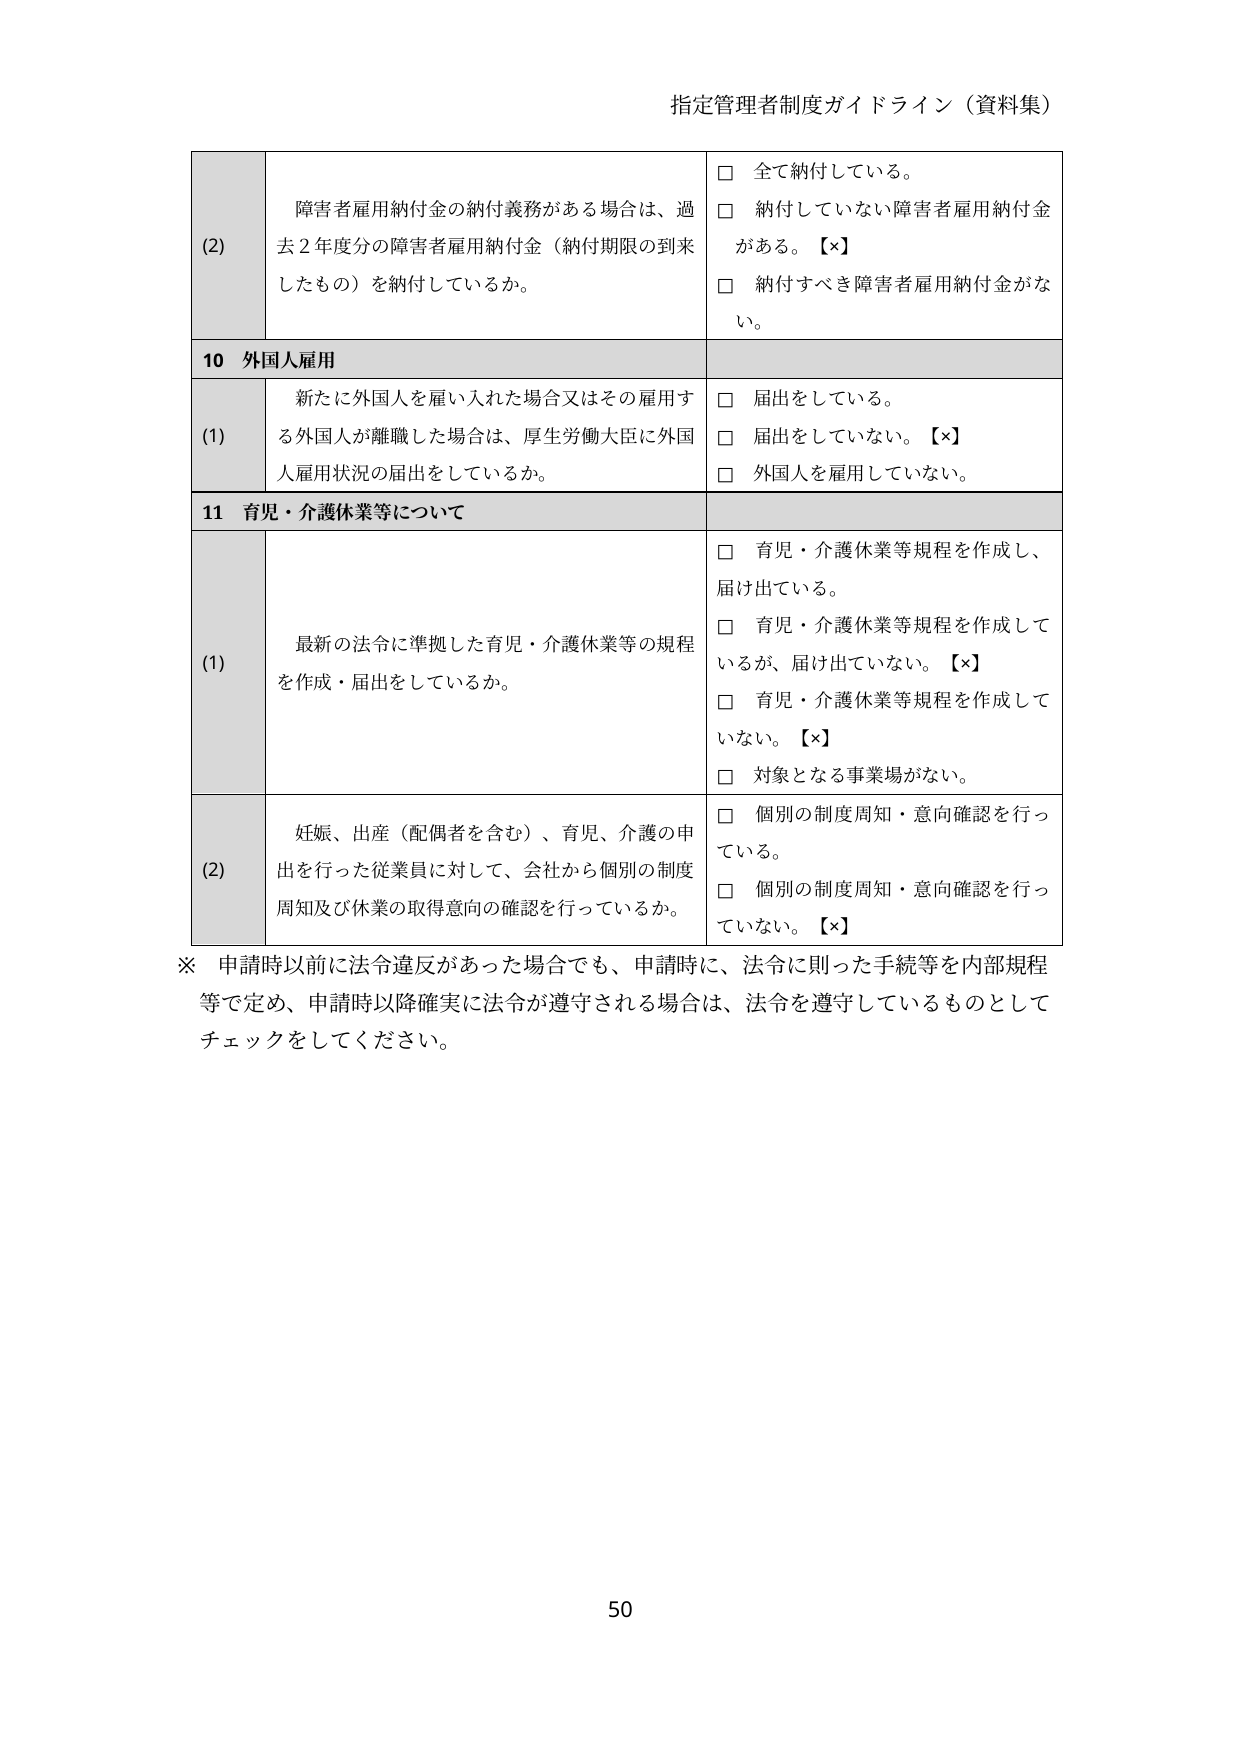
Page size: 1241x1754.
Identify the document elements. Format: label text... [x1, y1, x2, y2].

table_cell □ 個別の制度周知・意向確認を行っている。 □ 個別の制度周知・意向確認を行っていない。【×】 [707, 795, 1062, 944]
table_cell 妊娠、出産（配偶者を含む）、育児、介護の申出を行った従業員に対して、会社から個別の制度周知及び休業の取得意向の確認を行っているか。 [266, 795, 706, 944]
table_cell □ 全て納付している。 □ 納付していない障害者雇用納付金がある。【×】 □ 納付すべき障害者雇用納付金がない。 [707, 152, 1062, 339]
text ※ 申請時以前に法令違反があった場合でも、申請時に、法令に則った手続等を内部規程等で定め、申請時以降確実に法令が遵守される場合は、法令を遵守しているものとしてチェックをしてください。 [177, 946, 1063, 1058]
table_cell (1) [192, 531, 265, 793]
table_cell 新たに外国人を雇い入れた場合又はその雇用する外国人が離職した場合は、厚生労働大臣に外国人雇用状況の届出をしているか。 [266, 379, 706, 491]
table_cell 11 育児・介護休業等について [192, 493, 706, 530]
table_cell (2) [192, 152, 265, 339]
table_cell □ 育児・介護休業等規程を作成し、届け出ている。 □ 育児・介護休業等規程を作成しているが、届け出ていない。【×】 □ 育児・介護休業等規程を作成していない。【×】 □ 対象となる事業場がない。 [707, 531, 1062, 793]
table_cell 最新の法令に準拠した育児・介護休業等の規程を作成・届出をしているか。 [266, 531, 706, 793]
table_cell [707, 493, 1062, 530]
table_cell □ 届出をしている。 □ 届出をしていない。【×】 □ 外国人を雇用していない。 [707, 379, 1062, 491]
table_cell (2) [192, 795, 265, 944]
table_cell 障害者雇用納付金の納付義務がある場合は、過去２年度分の障害者雇用納付金（納付期限の到来したもの）を納付しているか。 [266, 152, 706, 339]
table_cell [707, 340, 1062, 378]
table_cell (1) [192, 379, 265, 491]
table_cell 10 外国人雇用 [192, 340, 706, 378]
